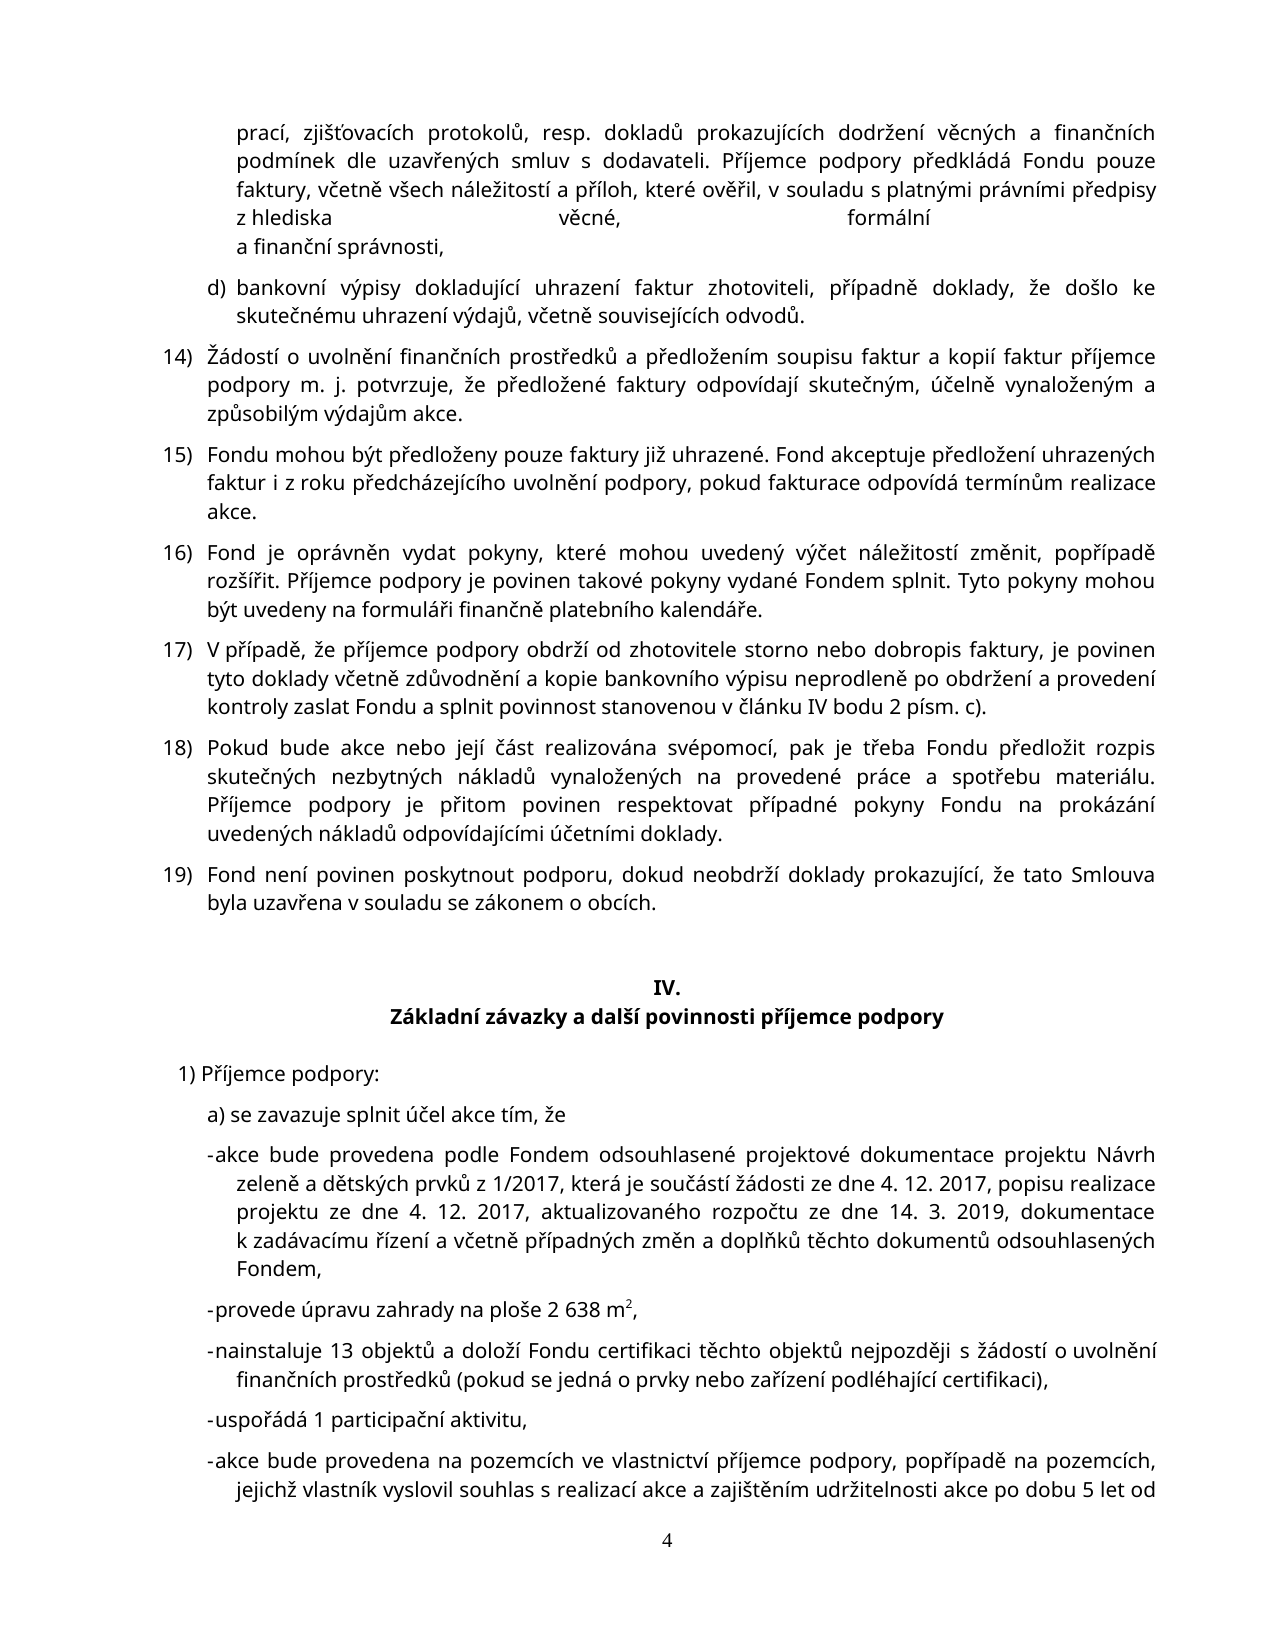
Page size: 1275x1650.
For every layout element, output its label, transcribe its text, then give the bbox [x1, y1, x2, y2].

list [207, 118, 1157, 260]
list uspořádá 1 participační aktivitu, [207, 1406, 1157, 1434]
list provede úpravu zahrady na ploše 2 638 m2, [207, 1295, 1157, 1324]
text a) se zavazuje splnit účel akce tím, že [207, 1100, 1157, 1128]
text Základní závazky a další povinnosti příjemce podpory [177, 1002, 1157, 1030]
list Fond není povinen poskytnout podporu, dokud neobdrží doklady prokazující, že tato Smlouva byla uzavřena v souladu se zákonem o obcích. [162, 860, 1157, 917]
text 1) Příjemce podpory: [177, 1059, 1157, 1087]
list Žádostí o uvolnění finančních prostředků a předložením soupisu faktur a kopií faktur příjemce podpory m. j. potvrzuje, že předložené faktury odpovídají skutečným, účelně vynaloženým a způsobilým výdajům akce. [162, 342, 1157, 427]
list nainstaluje 13 objektů a doloží Fondu certifikaci těchto objektů nejpozději s žádostí o uvolnění finančních prostředků (pokud se jedná o prvky nebo zařízení podléhající certifikaci), [207, 1336, 1157, 1393]
list akce bude provedena podle Fondem odsouhlasené projektové dokumentace projektu Návrh zeleně a dětských prvků z 1/2017, která je součástí žádosti ze dne 4. 12. 2017, popisu realizace projektu ze dne 4. 12. 2017, aktualizovaného rozpočtu ze dne 14. 3. 2019, dokumentace k zadávacímu řízení a včetně případných změn a doplňků těchto dokumentů odsouhlasených Fondem, [207, 1141, 1157, 1283]
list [207, 1447, 1157, 1503]
list Pokud bude akce nebo její část realizována svépomocí, pak je třeba Fondu předložit rozpis skutečných nezbytných nákladů vynaložených na provedené práce a spotřebu materiálu. Příjemce podpory je přitom povinen respektovat případné pokyny Fondu na prokázání uvedených nákladů odpovídajícími účetními doklady. [162, 733, 1157, 847]
list V případě, že příjemce podpory obdrží od zhotovitele storno nebo dobropis faktury, je povinen tyto doklady včetně zdůvodnění a kopie bankovního výpisu neprodleně po obdržení a provedení kontroly zaslat Fondu a splnit povinnost stanovenou v článku IV bodu 2 písm. c). [162, 636, 1157, 721]
text IV. [177, 973, 1157, 1002]
list bankovní výpisy dokladující uhrazení faktur zhotoviteli, případně doklady, že došlo ke skutečnému uhrazení výdajů, včetně souvisejících odvodů. [207, 273, 1157, 330]
list Fondu mohou být předloženy pouze faktury již uhrazené. Fond akceptuje předložení uhrazených faktur i z roku předcházejícího uvolnění podpory, pokud fakturace odpovídá termínům realizace akce. [162, 440, 1157, 525]
list Fond je oprávněn vydat pokyny, které mohou uvedený výčet náležitostí změnit, popřípadě rozšířit. Příjemce podpory je povinen takové pokyny vydané Fondem splnit. Tyto pokyny mohou být uvedeny na formuláři finančně platebního kalendáře. [162, 538, 1157, 623]
